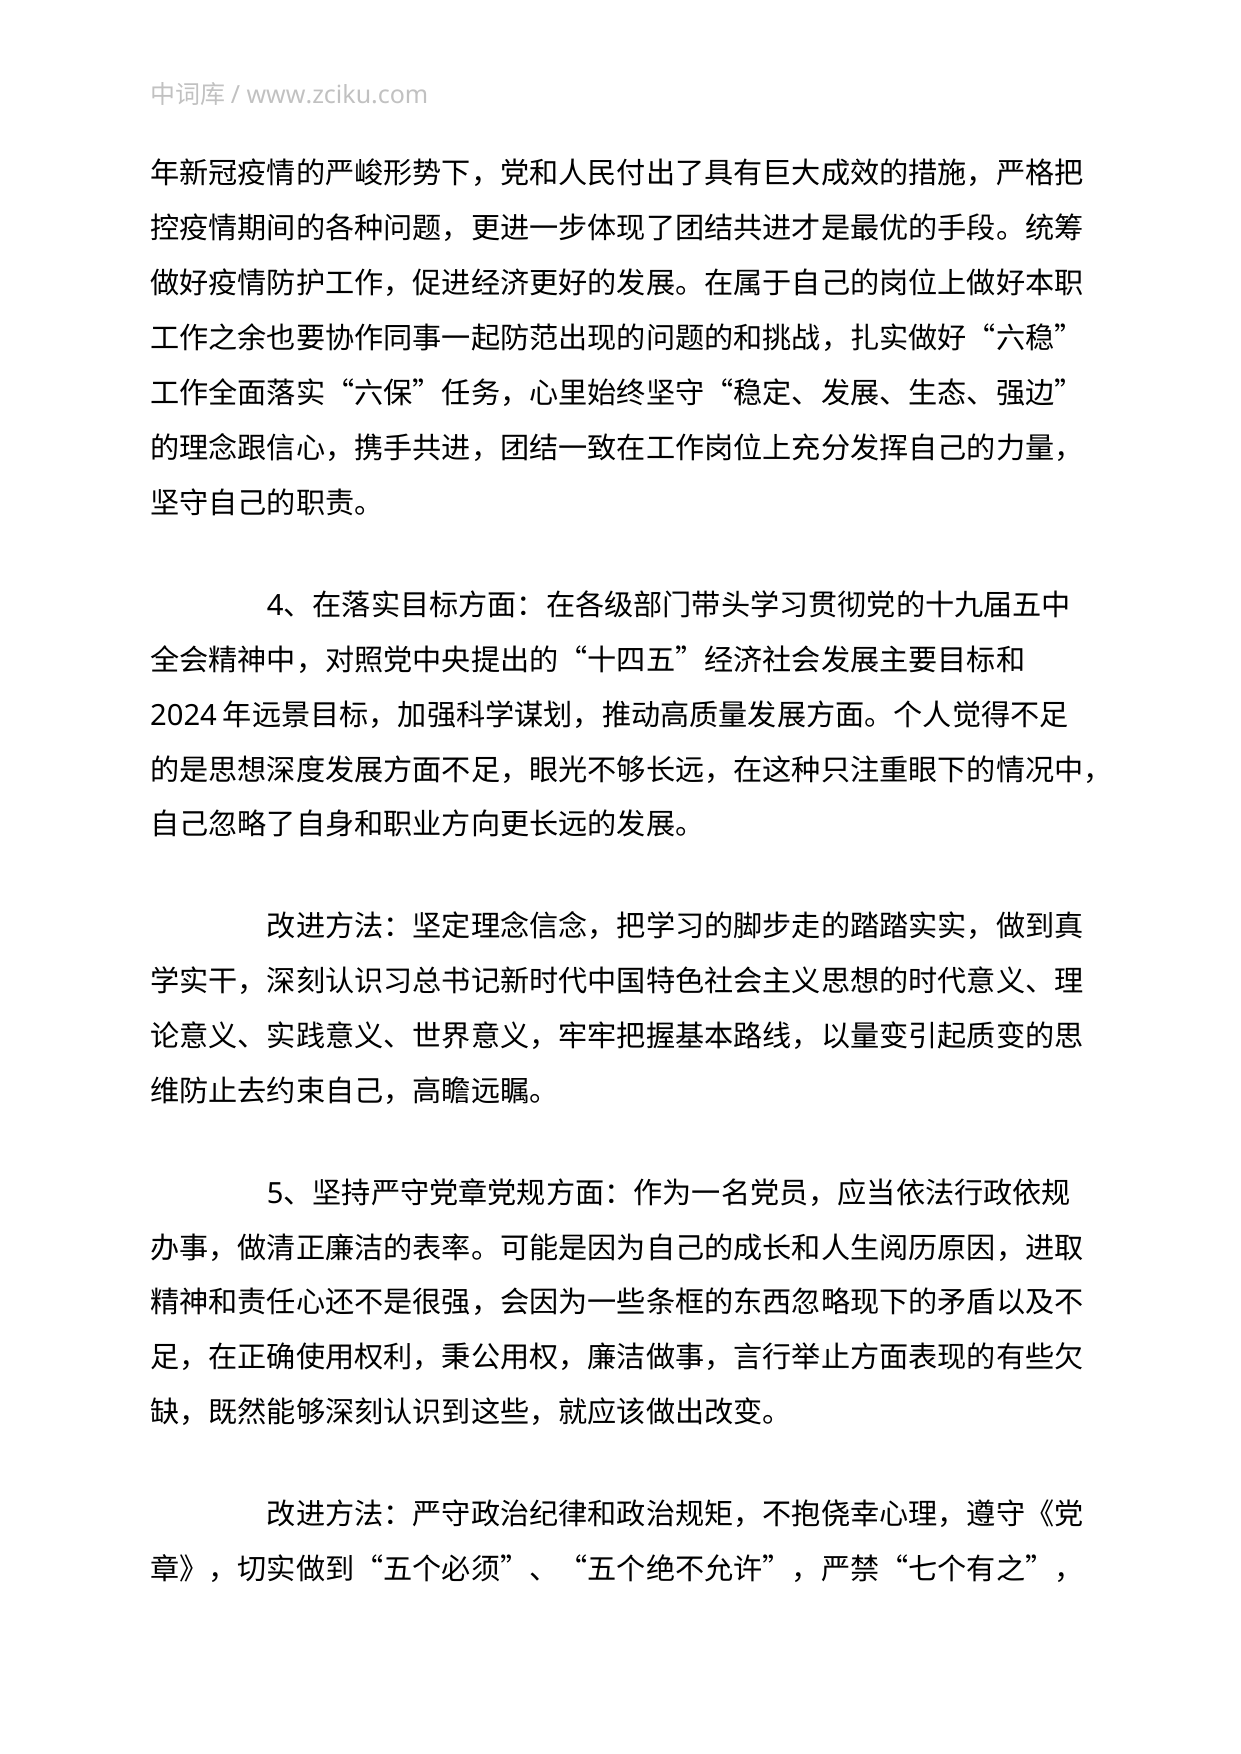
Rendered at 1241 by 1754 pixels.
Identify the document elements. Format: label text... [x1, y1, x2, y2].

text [150, 1491, 1090, 1588]
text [150, 150, 1090, 522]
text 改进方法：坚定理念信念，把学习的脚步走的踏踏实实，做到真学实干，深刻认识习总书记新时代中国特色社会主义思想的时代意义、理论意义、实践意义、世界意义，牢牢把握基本路线，以量变引起质变的思维防止去约束自己，高瞻远瞩。 [150, 903, 1090, 1110]
text 5、坚持严守党章党规方面：作为一名党员，应当依法行政依规办事，做清正廉洁的表率。可能是因为自己的成长和人生阅历原因，进取精神和责任心还不是很强，会因为一些条框的东西忽略现下的矛盾以及不足，在正确使用权利，秉公用权，廉洁做事，言行举止方面表现的有些欠缺，既然能够深刻认识到这些，就应该做出改变。 [150, 1169, 1090, 1431]
text 4、在落实目标方面：在各级部门带头学习贯彻党的十九届五中全会精神中，对照党中央提出的“十四五”经济社会发展主要目标和2024年远景目标，加强科学谋划，推动高质量发展方面。个人觉得不足的是思想深度发展方面不足，眼光不够长远，在这种只注重眼下的情况中，自己忽略了自身和职业方向更长远的发展。 [150, 581, 1090, 843]
